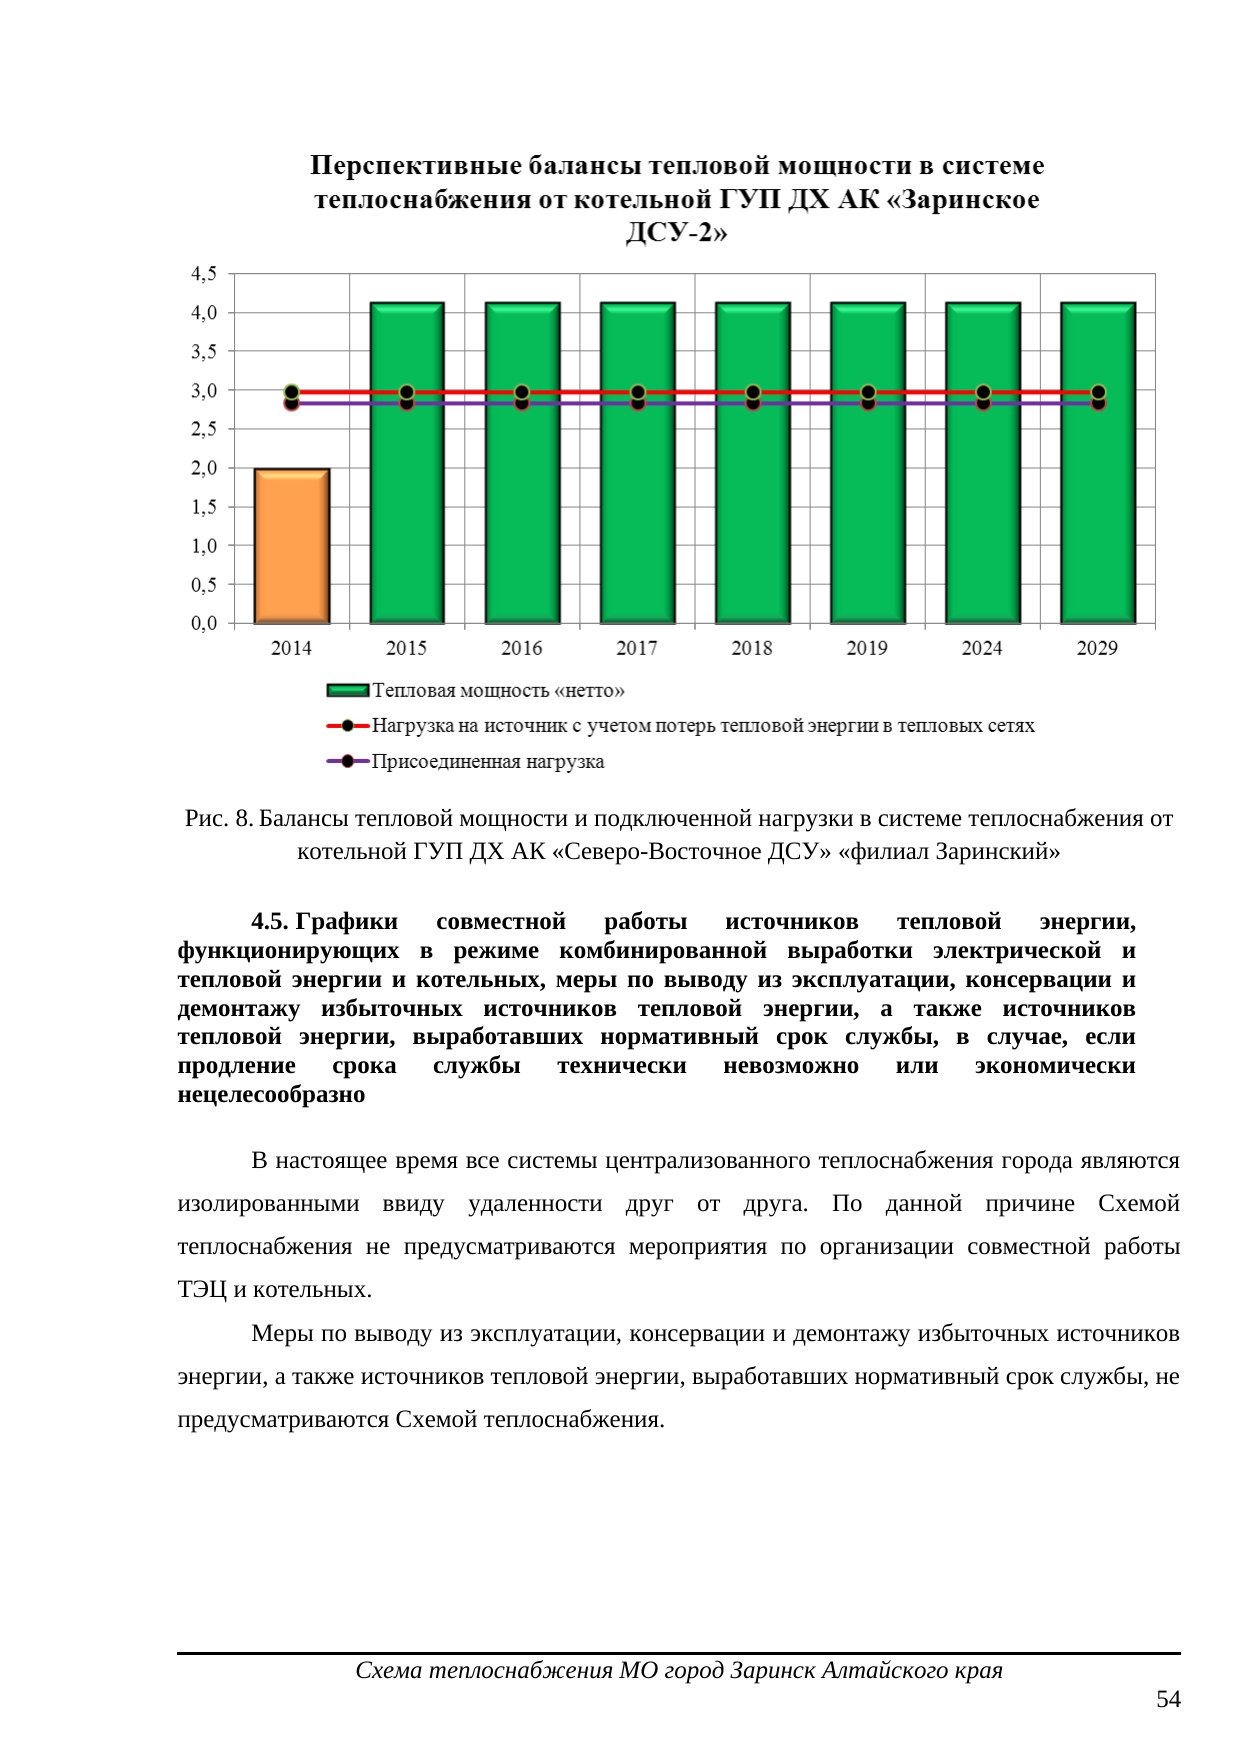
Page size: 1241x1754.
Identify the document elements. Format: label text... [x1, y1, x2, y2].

picture [177, 131, 1179, 788]
text Меры по выводу из эксплуатации, консервации и демонтажу избыточных источников энергии, а также источников тепловой энергии, выработавших нормативный срок службы, не предусматриваются Схемой теплоснабжения. [177, 1318, 1181, 1433]
list Графики совместной работы источников тепловой энергии, функционирующих в режиме комбинированной выработки электрической и тепловой энергии и котельных, меры по выводу из эксплуатации, консервации и демонтажу избыточных источников тепловой энергии, а также источников тепловой энергии, выработавших нормативный срок службы, в случае, если продление срока службы технически невозможно или экономически нецелесообразно [177, 906, 1137, 1108]
text В настоящее время все системы централизованного теплоснабжения города являются изолированными ввиду удаленности друг от друга. По данной причине Схемой теплоснабжения не предусматриваются мероприятия по организации совместной работы ТЭЦ и котельных. [177, 1145, 1181, 1303]
list Балансы тепловой мощности и подключенной нагрузки в системе теплоснабжения от котельной ГУП ДХ АК «Северо-Восточное ДСУ» «филиал Заринский» [177, 803, 1181, 865]
